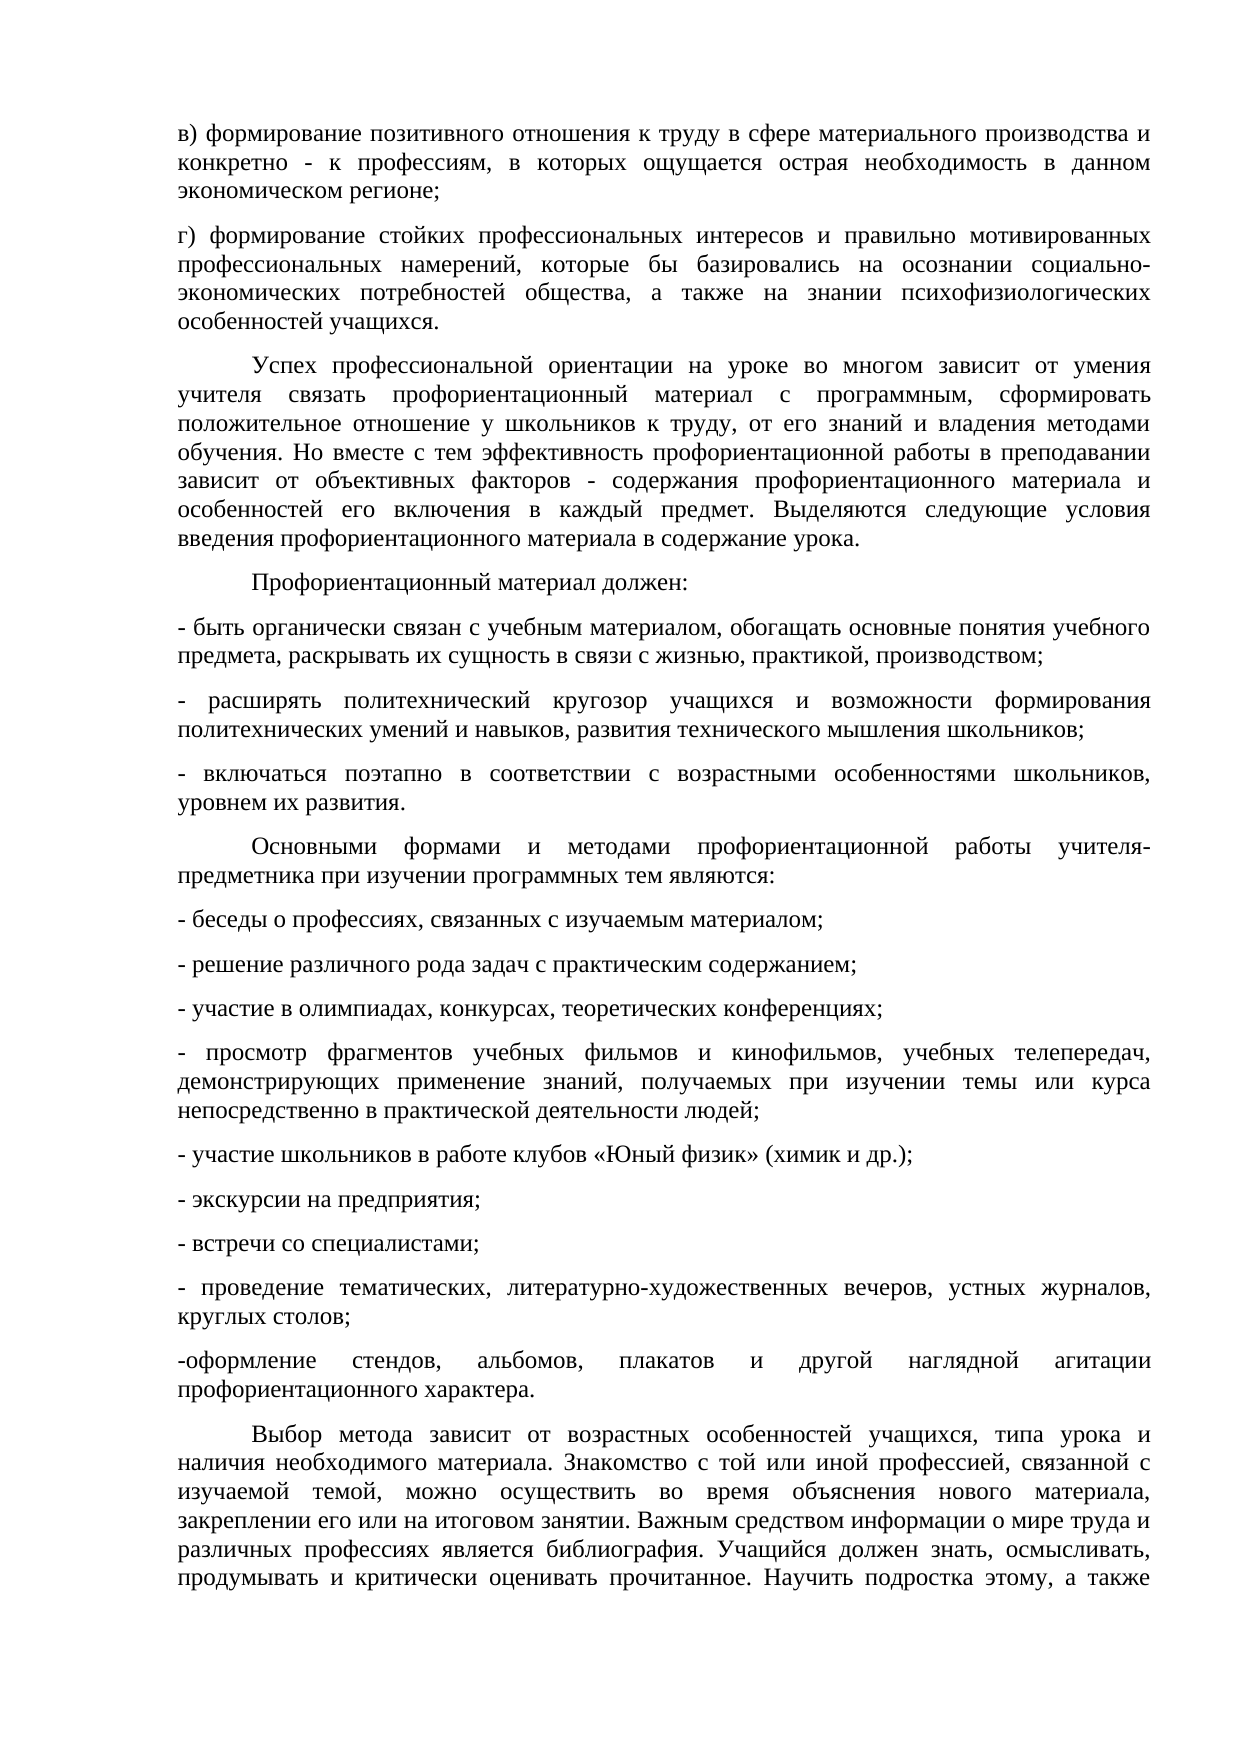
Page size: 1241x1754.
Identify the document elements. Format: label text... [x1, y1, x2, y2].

text Профориентационный материал должен: [177, 567, 1152, 596]
text - просмотр фрагментов учебных фильмов и кинофильмов, учебных телепередач, демонстрирующих применение знаний, получаемых при изучении темы или курса непосредственно в практической деятельности людей; [177, 1037, 1152, 1124]
text - решение различного рода задач с практическим содержанием; [177, 949, 1152, 977]
text - экскурсии на предприятия; [177, 1184, 1152, 1212]
text в) формирование позитивного отношения к труду в сфере материального производства и конкретно - к профессиям, в которых ощущается острая необходимость в данном экономическом регионе; [177, 118, 1152, 204]
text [177, 1419, 1152, 1591]
text г) формирование стойких профессиональных интересов и правильно мотивированных профессиональных намерений, которые бы базировались на осознании социально-экономических потребностей общества, а также на знании психофизиологических особенностей учащихся. [177, 220, 1152, 335]
text - беседы о профессиях, связанных с изучаемым материалом; [177, 904, 1152, 933]
text Успех профессиональной ориентации на уроке во многом зависит от умения учителя связать профориентационный материал с программным, сформировать положительное отношение у школьников к труду, от его знаний и владения методами обучения. Но вместе с тем эффективность профориентационной работы в преподавании зависит от объективных факторов - содержания профориентационного материала и особенностей его включения в каждый предмет. Выделяются следующие условия введения профориентационного материала в содержание урока. [177, 351, 1152, 552]
text -оформление стендов, альбомов, плакатов и другой наглядной агитации профориентационного характера. [177, 1346, 1152, 1403]
text - включаться поэтапно в соответствии с возрастными особенностями школьников, уровнем их развития. [177, 758, 1152, 816]
text Основными формами и методами профориентационной работы учителя-предметника при изучении программных тем являются: [177, 831, 1152, 889]
text - встречи со специалистами; [177, 1228, 1152, 1257]
text - проведение тематических, литературно-художественных вечеров, устных журналов, круглых столов; [177, 1272, 1152, 1330]
text - быть органически связан с учебным материалом, обогащать основные понятия учебного предмета, раскрывать их сущность в связи с жизнью, практикой, производством; [177, 612, 1152, 669]
text - участие школьников в работе клубов «Юный физик» (химик и др.); [177, 1139, 1152, 1168]
text - расширять политехнический кругозор учащихся и возможности формирования политехнических умений и навыков, развития технического мышления школьников; [177, 685, 1152, 742]
text - участие в олимпиадах, конкурсах, теоретических конференциях; [177, 993, 1152, 1022]
